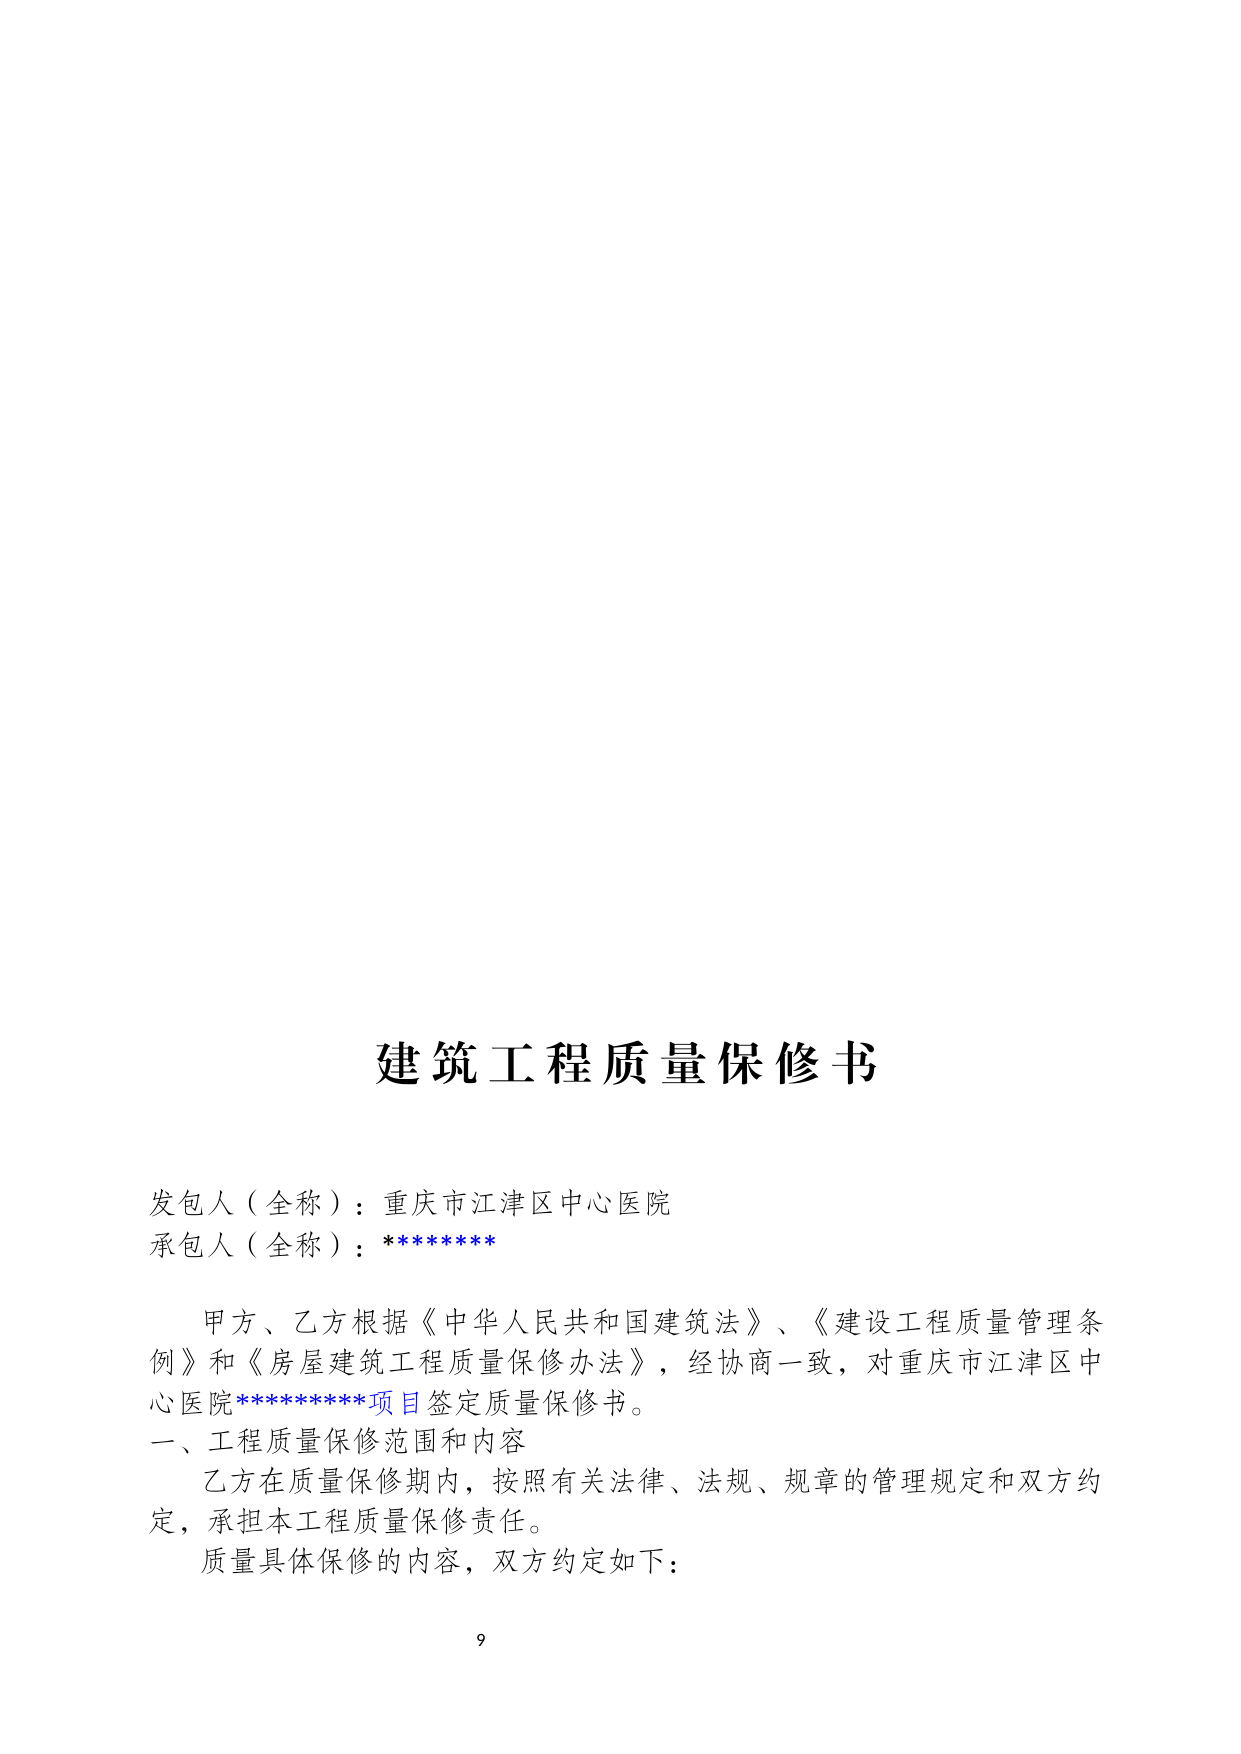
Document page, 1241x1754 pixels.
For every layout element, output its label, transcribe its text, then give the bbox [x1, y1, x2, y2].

text 建 筑 工 程 质 量 保 修 书 [148, 1027, 1104, 1106]
text 质量具体保修的内容，双方约定如下： [148, 1543, 1104, 1582]
text 乙方在质量保修期内，按照有关法律、法规、规章的管理规定和双方约定，承担本工程质量保修责任。 [148, 1463, 1104, 1543]
text 发包人（全称）：重庆市江津区中心医院 [148, 1186, 1104, 1225]
text 承包人（全称）：******** [148, 1225, 1104, 1265]
text 甲方、乙方根据《中华人民共和国建筑法》、《建设工程质量管理条例》和《房屋建筑工程质量保修办法》，经协商一致，对重庆市江津区中心医院*********项目签定质量保修书。 [148, 1304, 1104, 1424]
text 一、工程质量保修范围和内容 [148, 1424, 1104, 1463]
